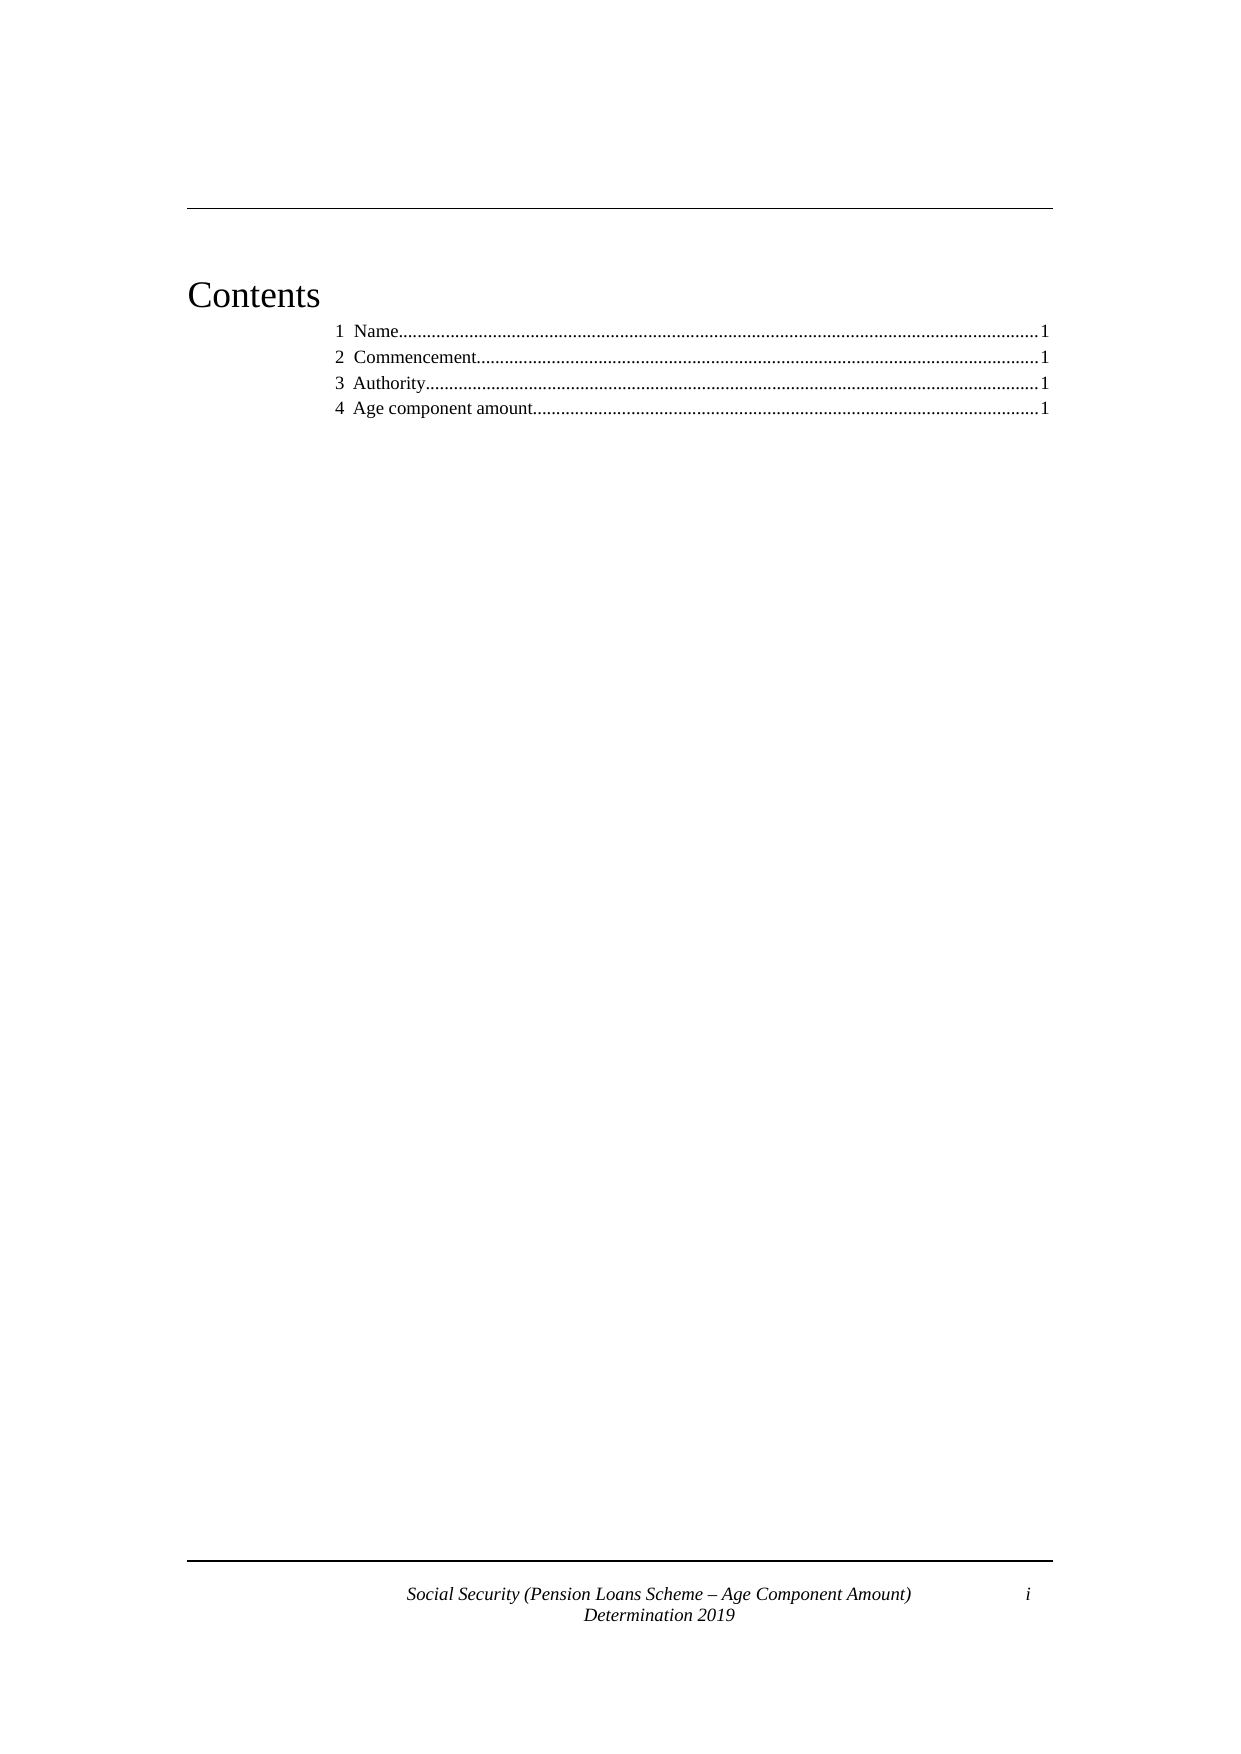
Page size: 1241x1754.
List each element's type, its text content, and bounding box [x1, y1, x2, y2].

text 4 Age component amount 1 [335, 397, 994, 419]
text 3 Authority 1 [335, 372, 994, 393]
text 2 Commencement 1 [335, 346, 994, 367]
text 1 Name 1 [335, 320, 994, 342]
text Contents [187, 273, 1053, 316]
